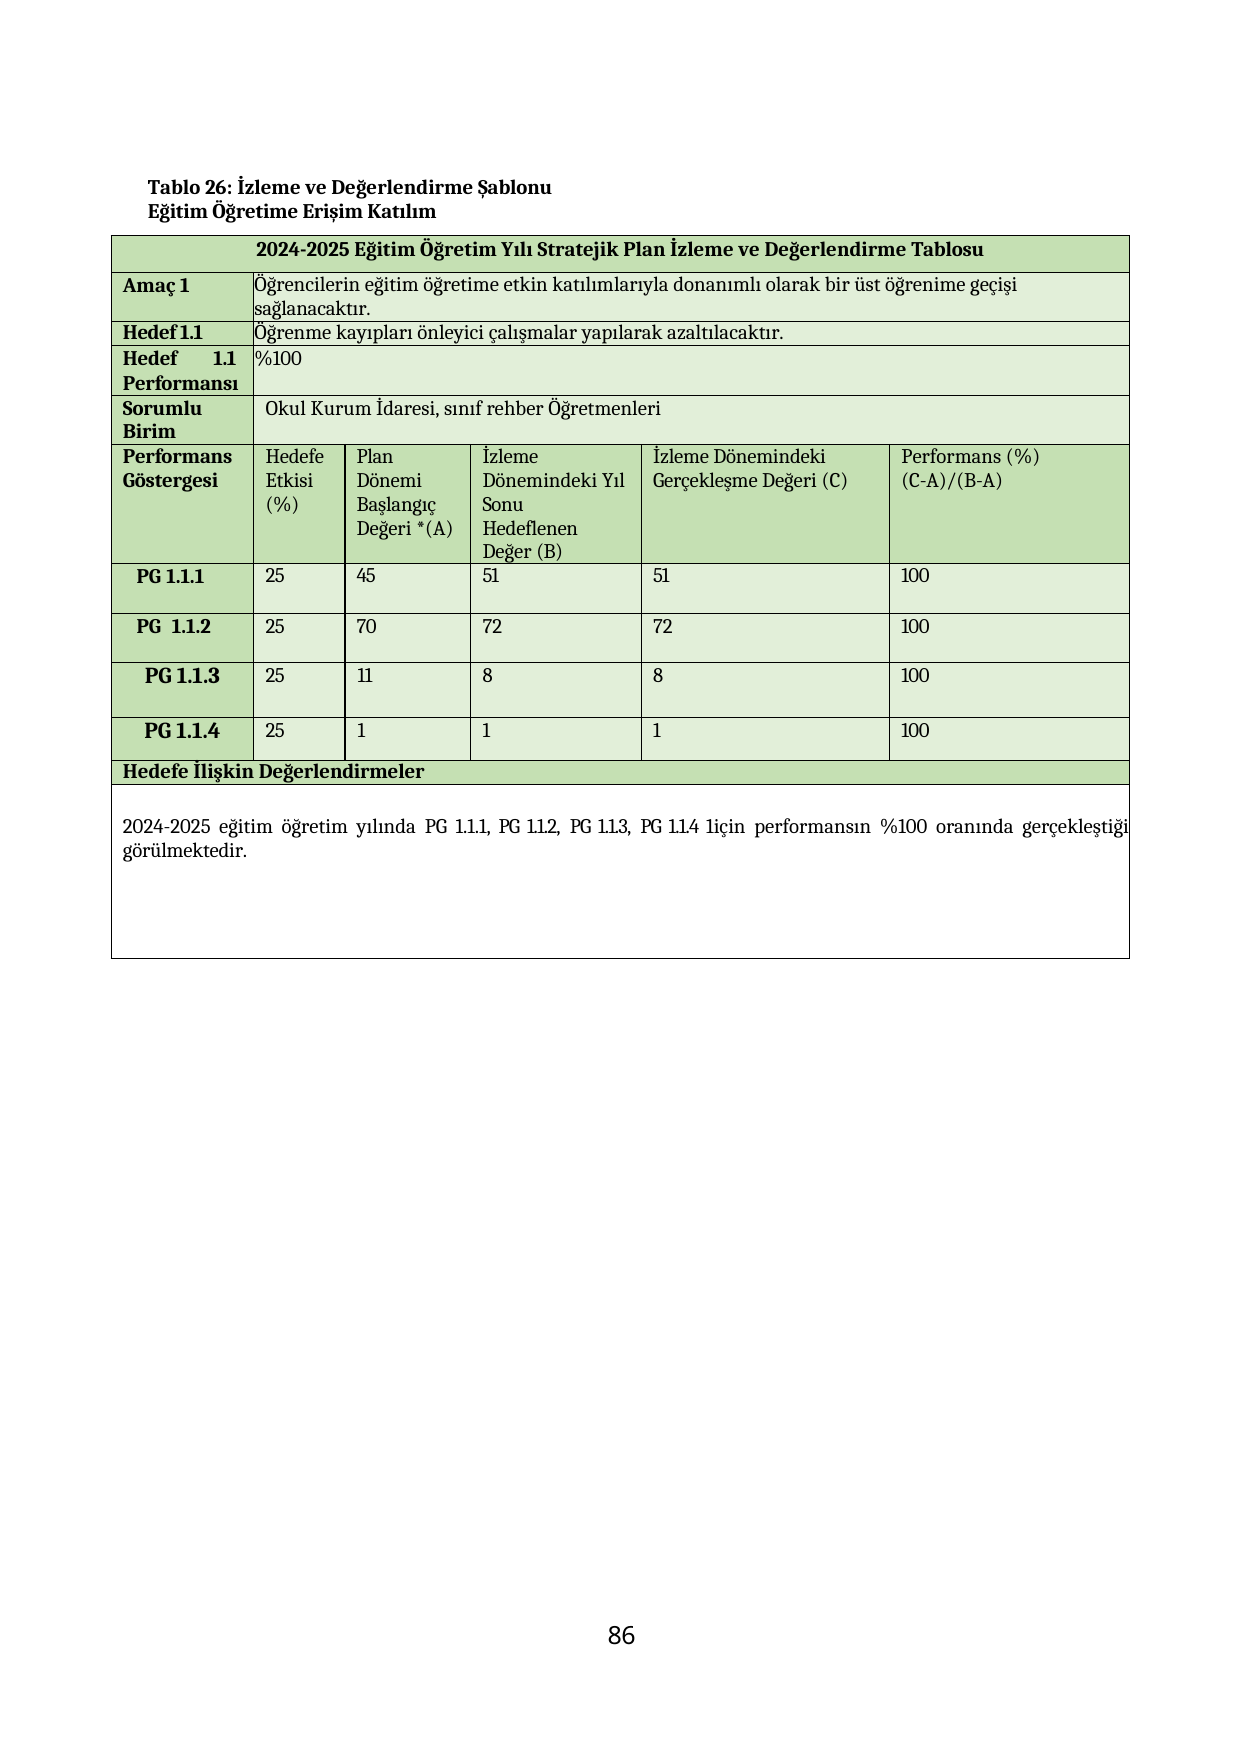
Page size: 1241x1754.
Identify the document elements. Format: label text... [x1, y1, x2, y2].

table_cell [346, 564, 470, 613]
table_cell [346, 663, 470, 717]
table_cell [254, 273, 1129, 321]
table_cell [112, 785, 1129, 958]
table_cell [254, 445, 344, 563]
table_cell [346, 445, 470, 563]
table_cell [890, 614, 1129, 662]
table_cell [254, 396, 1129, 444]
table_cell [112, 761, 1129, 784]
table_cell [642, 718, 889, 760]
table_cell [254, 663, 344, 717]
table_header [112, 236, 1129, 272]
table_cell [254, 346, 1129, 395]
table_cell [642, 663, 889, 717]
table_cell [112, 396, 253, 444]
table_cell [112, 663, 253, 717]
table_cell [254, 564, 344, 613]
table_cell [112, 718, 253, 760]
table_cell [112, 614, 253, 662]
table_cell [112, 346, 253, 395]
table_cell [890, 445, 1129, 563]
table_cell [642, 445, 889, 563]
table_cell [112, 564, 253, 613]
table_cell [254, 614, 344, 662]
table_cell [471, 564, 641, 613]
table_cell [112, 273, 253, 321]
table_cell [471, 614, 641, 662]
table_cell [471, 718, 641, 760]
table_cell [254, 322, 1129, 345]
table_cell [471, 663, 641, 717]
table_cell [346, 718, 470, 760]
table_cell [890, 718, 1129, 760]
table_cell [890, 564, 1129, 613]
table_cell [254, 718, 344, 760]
text Eğitim Öğretime Erişim Katılım [148, 199, 1198, 223]
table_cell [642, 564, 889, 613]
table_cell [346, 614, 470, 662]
text Tablo 26: İzleme ve Değerlendirme Şablonu [148, 175, 1198, 199]
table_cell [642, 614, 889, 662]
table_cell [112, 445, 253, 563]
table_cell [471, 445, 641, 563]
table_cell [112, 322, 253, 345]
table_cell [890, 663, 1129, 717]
